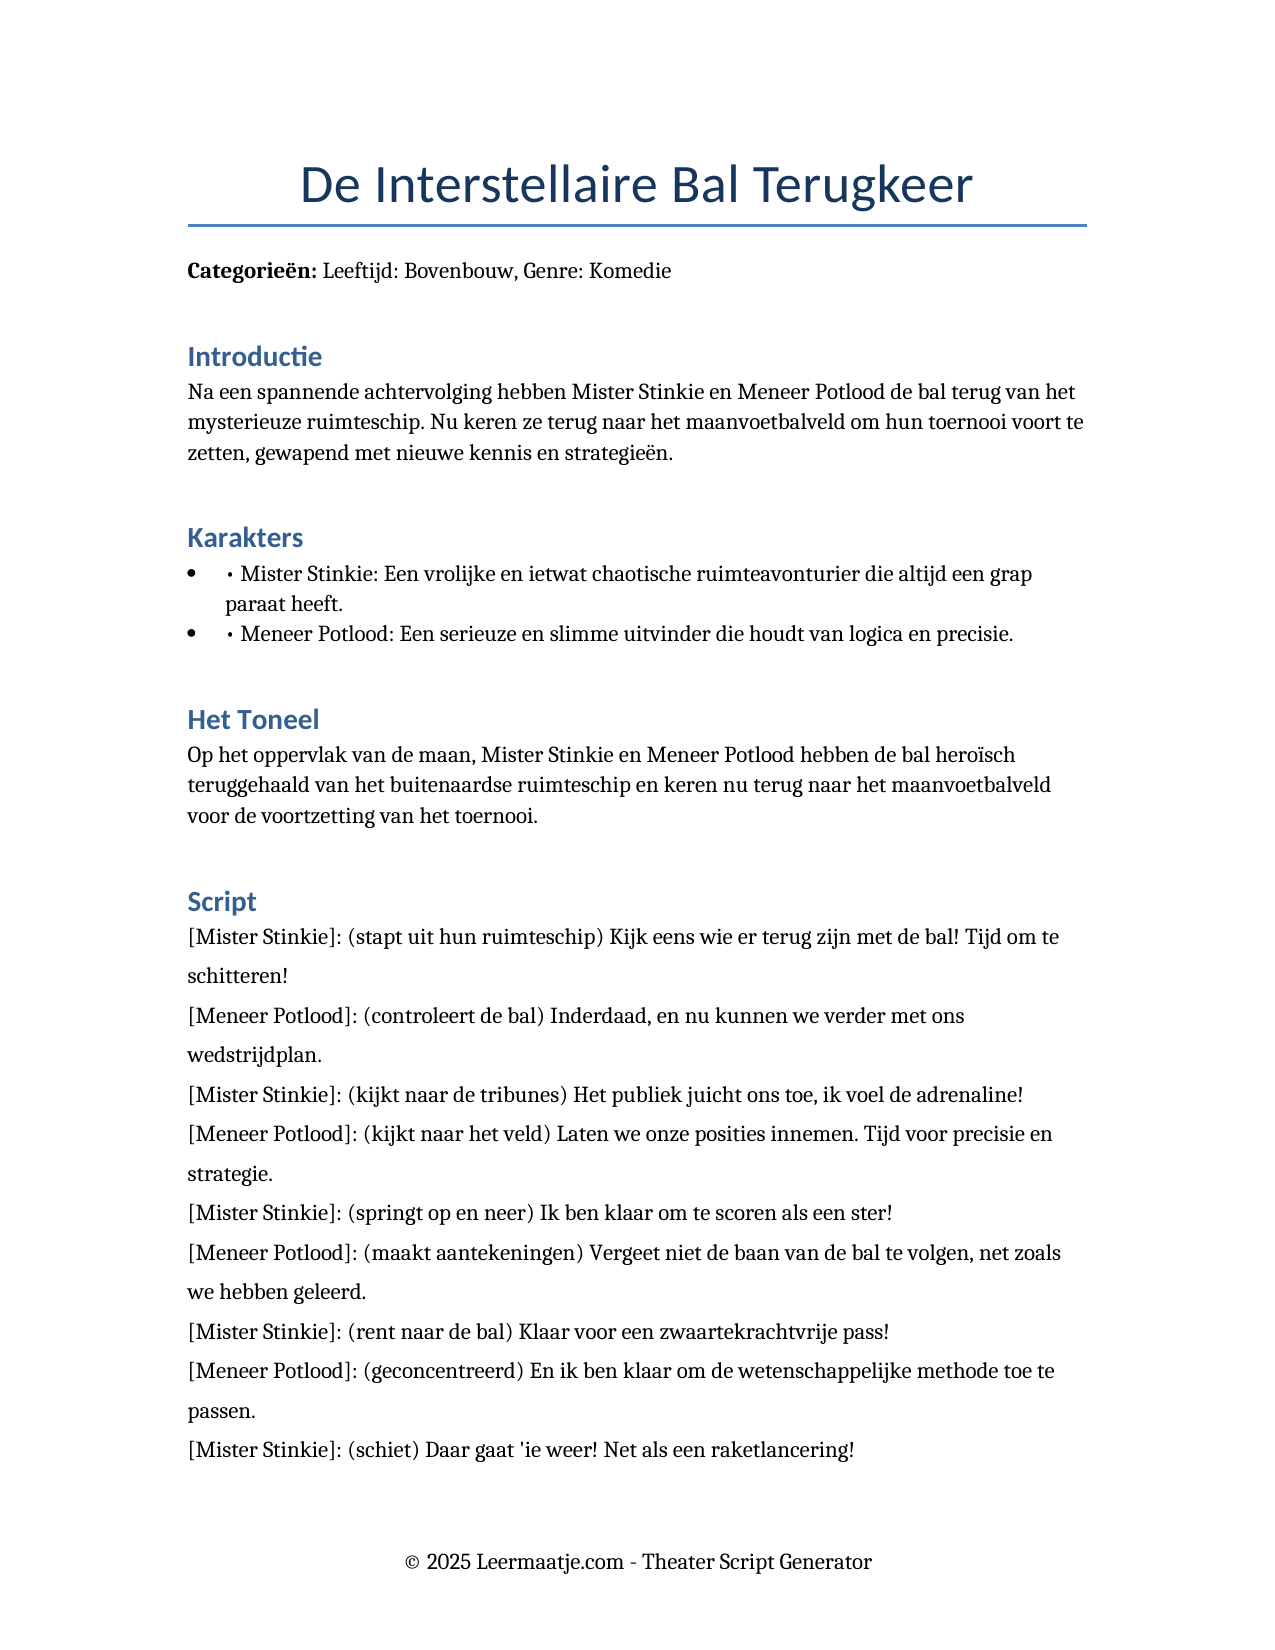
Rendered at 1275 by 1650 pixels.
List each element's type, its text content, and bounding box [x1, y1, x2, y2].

subtitle Introductie [187, 338, 1087, 374]
title De Interstellaire Bal Terugkeer [187, 150, 1087, 227]
list • Mister Stinkie: Een vrolijke en ietwat chaotische ruimteavonturier die altijd een grap paraat heeft. [187, 561, 1087, 617]
list • Meneer Potlood: Een serieuze en slimme uitvinder die houdt van logica en precisie. [187, 621, 1087, 647]
text Categorieën: Leeftijd: Bovenbouw, Genre: Komedie [187, 258, 1087, 284]
subtitle Script [187, 883, 1087, 918]
text Na een spannende achtervolging hebben Mister Stinkie en Meneer Potlood de bal terug van het mysterieuze ruimteschip. Nu keren ze terug naar het maanvoetbalveld om hun toernooi voort te zetten, gewapend met nieuwe kennis en strategieën. [187, 379, 1087, 466]
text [187, 924, 1087, 1463]
subtitle Karakters [187, 519, 1087, 555]
text Op het oppervlak van de maan, Mister Stinkie en Meneer Potlood hebben de bal heroïsch teruggehaald van het buitenaardse ruimteschip en keren nu terug naar het maanvoetbalveld voor de voortzetting van het toernooi. [187, 742, 1087, 829]
subtitle Het Toneel [187, 701, 1087, 737]
